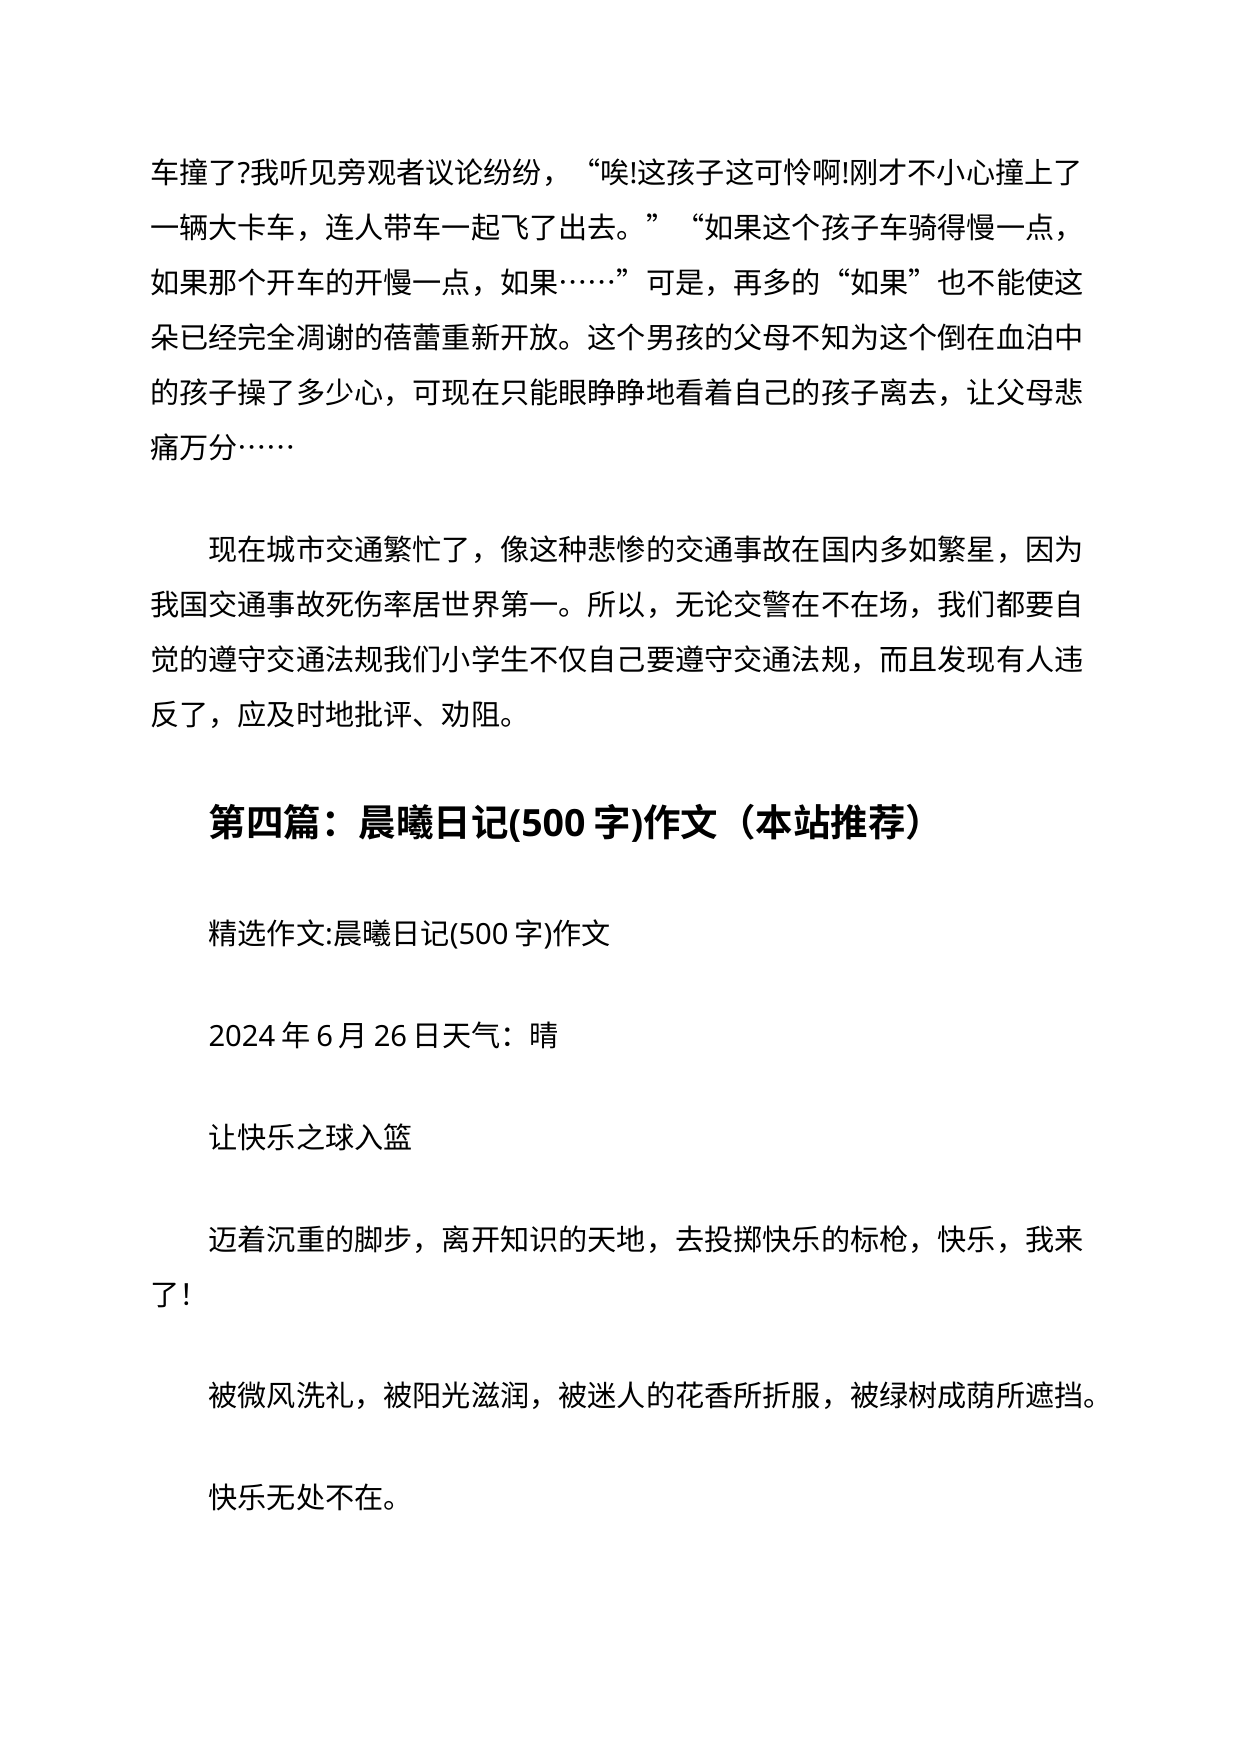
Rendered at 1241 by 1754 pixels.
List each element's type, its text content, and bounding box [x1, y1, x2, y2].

text 第四篇：晨曦日记(500字)作文（本站推荐） [150, 793, 1090, 847]
text 被微风洗礼，被阳光滋润，被迷人的花香所折服，被绿树成荫所遮挡。 [150, 1373, 1090, 1415]
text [150, 150, 1090, 467]
text 现在城市交通繁忙了，像这种悲惨的交通事故在国内多如繁星，因为我国交通事故死伤率居世界第一。所以，无论交警在不在场，我们都要自觉的遵守交通法规我们小学生不仅自己要遵守交通法规，而且发现有人违反了，应及时地批评、劝阻。 [150, 526, 1090, 733]
text 让快乐之球入篮 [150, 1114, 1090, 1157]
text 精选作文:晨曦日记(500字)作文 [150, 910, 1090, 953]
text 快乐无处不在。 [150, 1474, 1090, 1517]
text 迈着沉重的脚步，离开知识的天地，去投掷快乐的标枪，快乐，我来了！ [150, 1216, 1090, 1313]
text 2024年6月26日天气：晴 [150, 1012, 1090, 1055]
